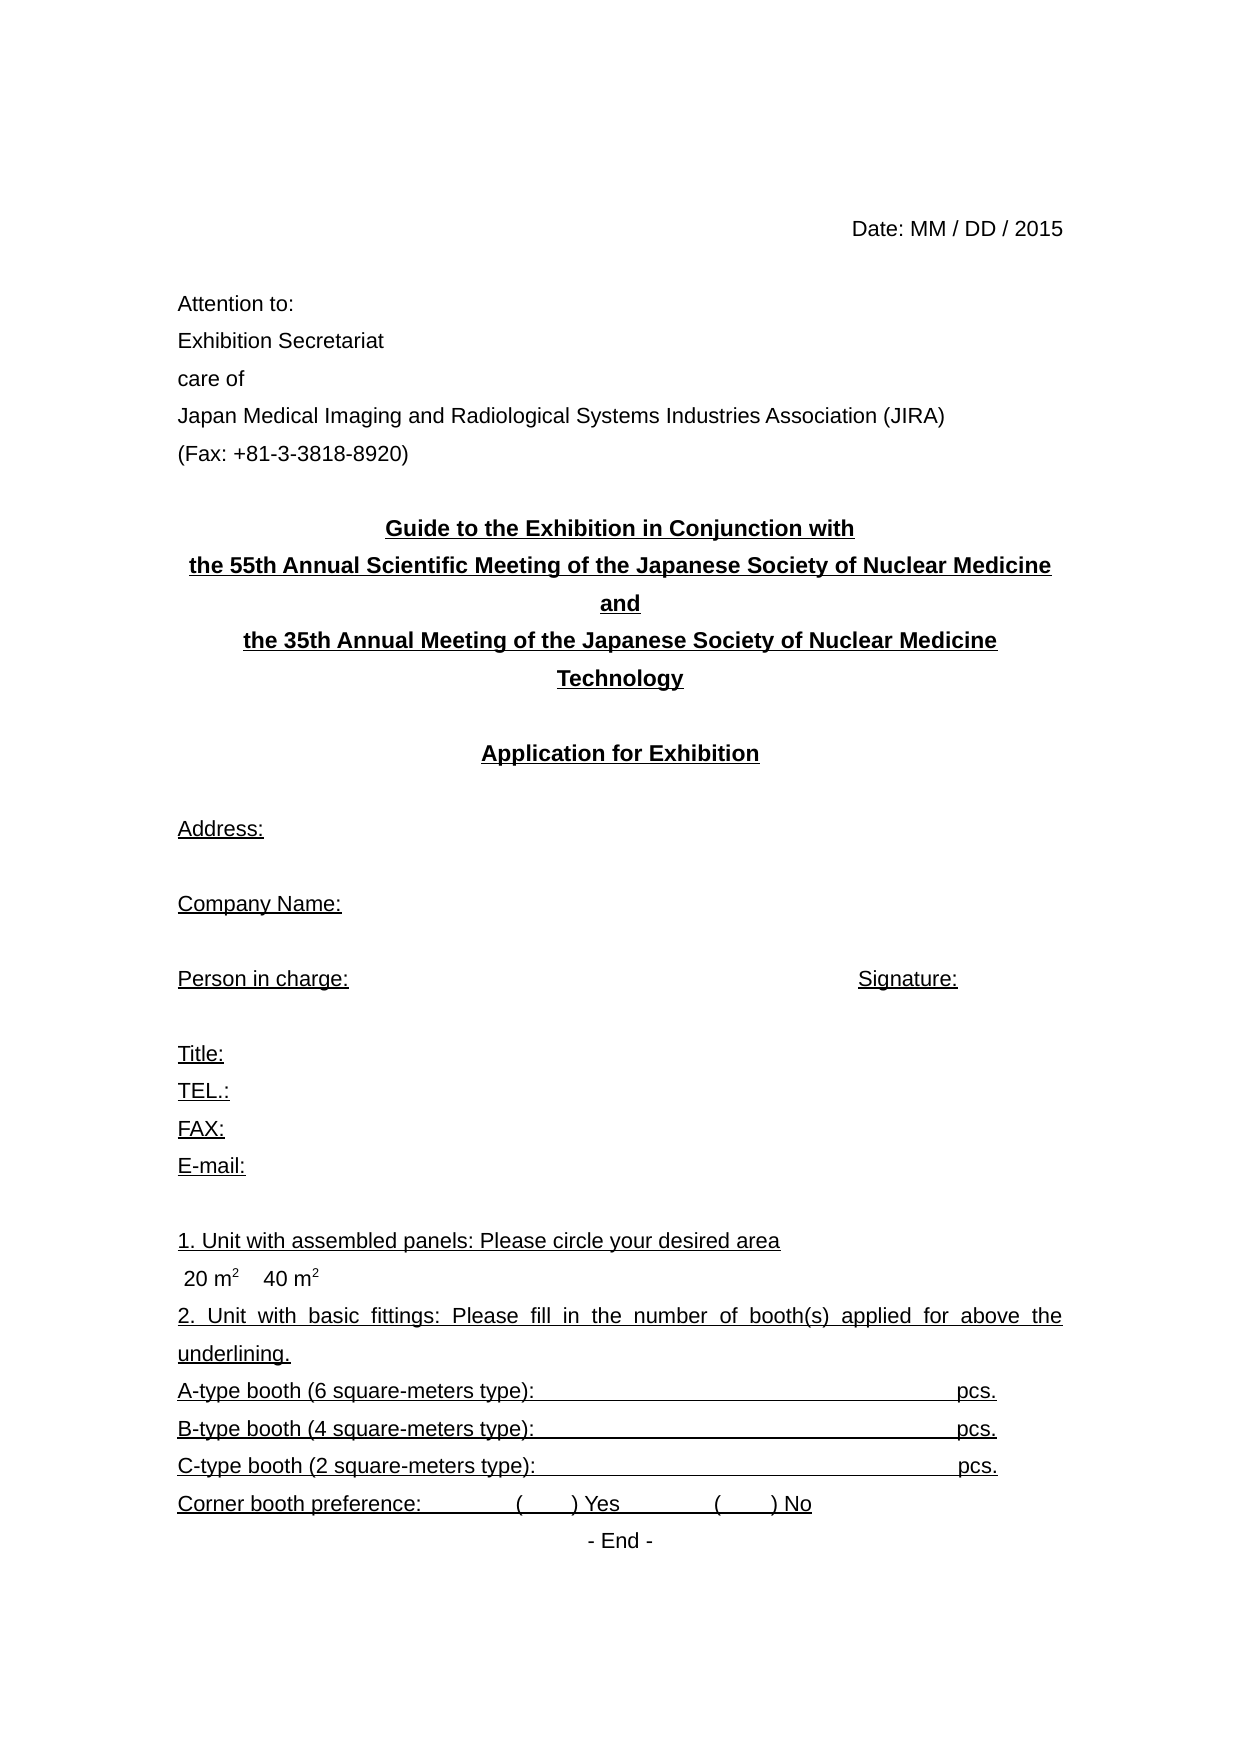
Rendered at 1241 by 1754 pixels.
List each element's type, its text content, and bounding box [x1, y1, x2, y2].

text Company Name: [177, 884, 1063, 922]
text Date: MM / DD / 2015 [177, 209, 1063, 247]
text - End - [177, 1522, 1063, 1559]
text the 55th Annual Scientific Meeting of the Japanese Society of Nuclear Medicine [177, 547, 1063, 584]
text Address: [177, 809, 1063, 847]
text Guide to the Exhibition in Conjunction with [177, 509, 1063, 547]
text Japan Medical Imaging and Radiological Systems Industries Association (JIRA) [177, 397, 1063, 434]
text TEL.: [177, 1072, 1063, 1109]
text C-type booth (2 square-meters type): pcs. [177, 1447, 1063, 1484]
text FAX: [177, 1109, 1063, 1147]
text A-type booth (6 square-meters type): pcs. [177, 1372, 1063, 1409]
text E-mail: [177, 1147, 1063, 1184]
text Title: [177, 1034, 1063, 1072]
text Attention to: [177, 284, 1063, 322]
text 2. Unit with basic fittings: Please fill in the number of booth(s) applied for above the underlining. [177, 1326, 1063, 1372]
text Exhibition Secretariat [177, 322, 1063, 359]
text Person in charge: Signature: [177, 959, 1063, 997]
text Corner booth preference: ( ) Yes ( ) No [177, 1484, 1063, 1522]
text the 35th Annual Meeting of the Japanese Society of Nuclear Medicine Technology [177, 622, 1063, 697]
text (Fax: +81-3-3818-8920) [177, 434, 1063, 472]
text 2. Unit with basic fittings: Please fill in the number of booth(s) applied for above the underlining. [177, 1297, 1063, 1325]
text B-type booth (4 square-meters type): pcs. [177, 1409, 1063, 1447]
text Application for Exhibition [177, 734, 1063, 772]
text and [177, 584, 1063, 622]
text 20 m2 40 m2 [177, 1259, 1063, 1297]
text 1. Unit with assembled panels: Please circle your desired area [177, 1222, 1063, 1259]
text care of [177, 359, 1063, 397]
